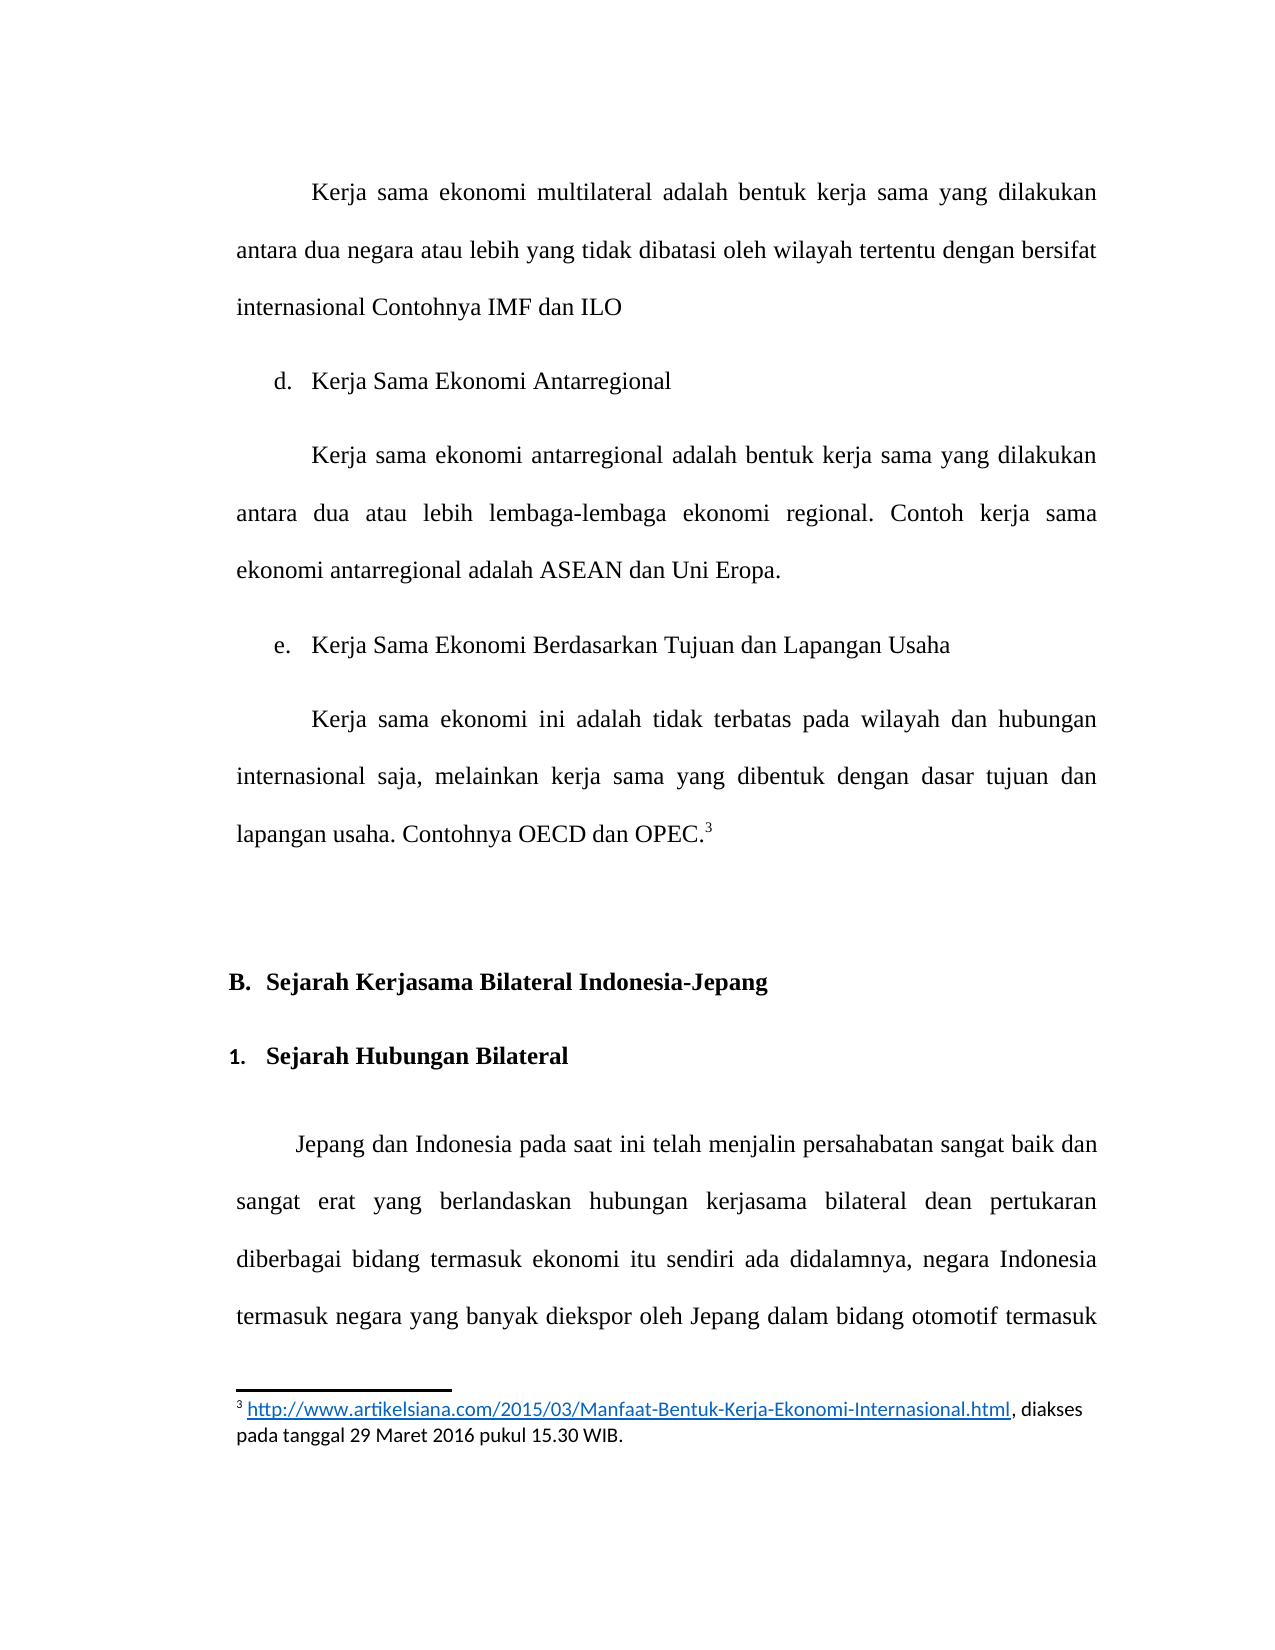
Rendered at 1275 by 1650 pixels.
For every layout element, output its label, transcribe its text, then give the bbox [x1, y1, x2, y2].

list Sejarah Hubungan Bilateral [228, 1041, 1098, 1070]
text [236, 1129, 1098, 1330]
text Kerja sama ekonomi antarregional adalah bentuk kerja sama yang dilakukan antara dua atau lebih lembaga-lembaga ekonomi regional. Contoh kerja sama ekonomi antarregional adalah ASEAN dan Uni Eropa. [236, 441, 1098, 584]
list Kerja Sama Ekonomi Berdasarkan Tujuan dan Lapangan Usaha [274, 630, 1098, 658]
text Kerja sama ekonomi ini adalah tidak terbatas pada wilayah dan hubungan internasional saja, melainkan kerja sama yang dibentuk dengan dasar tujuan dan lapangan usaha. Contohnya OECD dan OPEC. [236, 704, 1098, 848]
list Sejarah Kerjasama Bilateral Indonesia-Jepang [228, 967, 1098, 996]
list Kerja Sama Ekonomi Antarregional [274, 366, 1098, 395]
text Kerja sama ekonomi multilateral adalah bentuk kerja sama yang dilakukan antara dua negara atau lebih yang tidak dibatasi oleh wilayah tertentu dengan bersifat internasional Contohnya IMF dan ILO [236, 177, 1098, 321]
